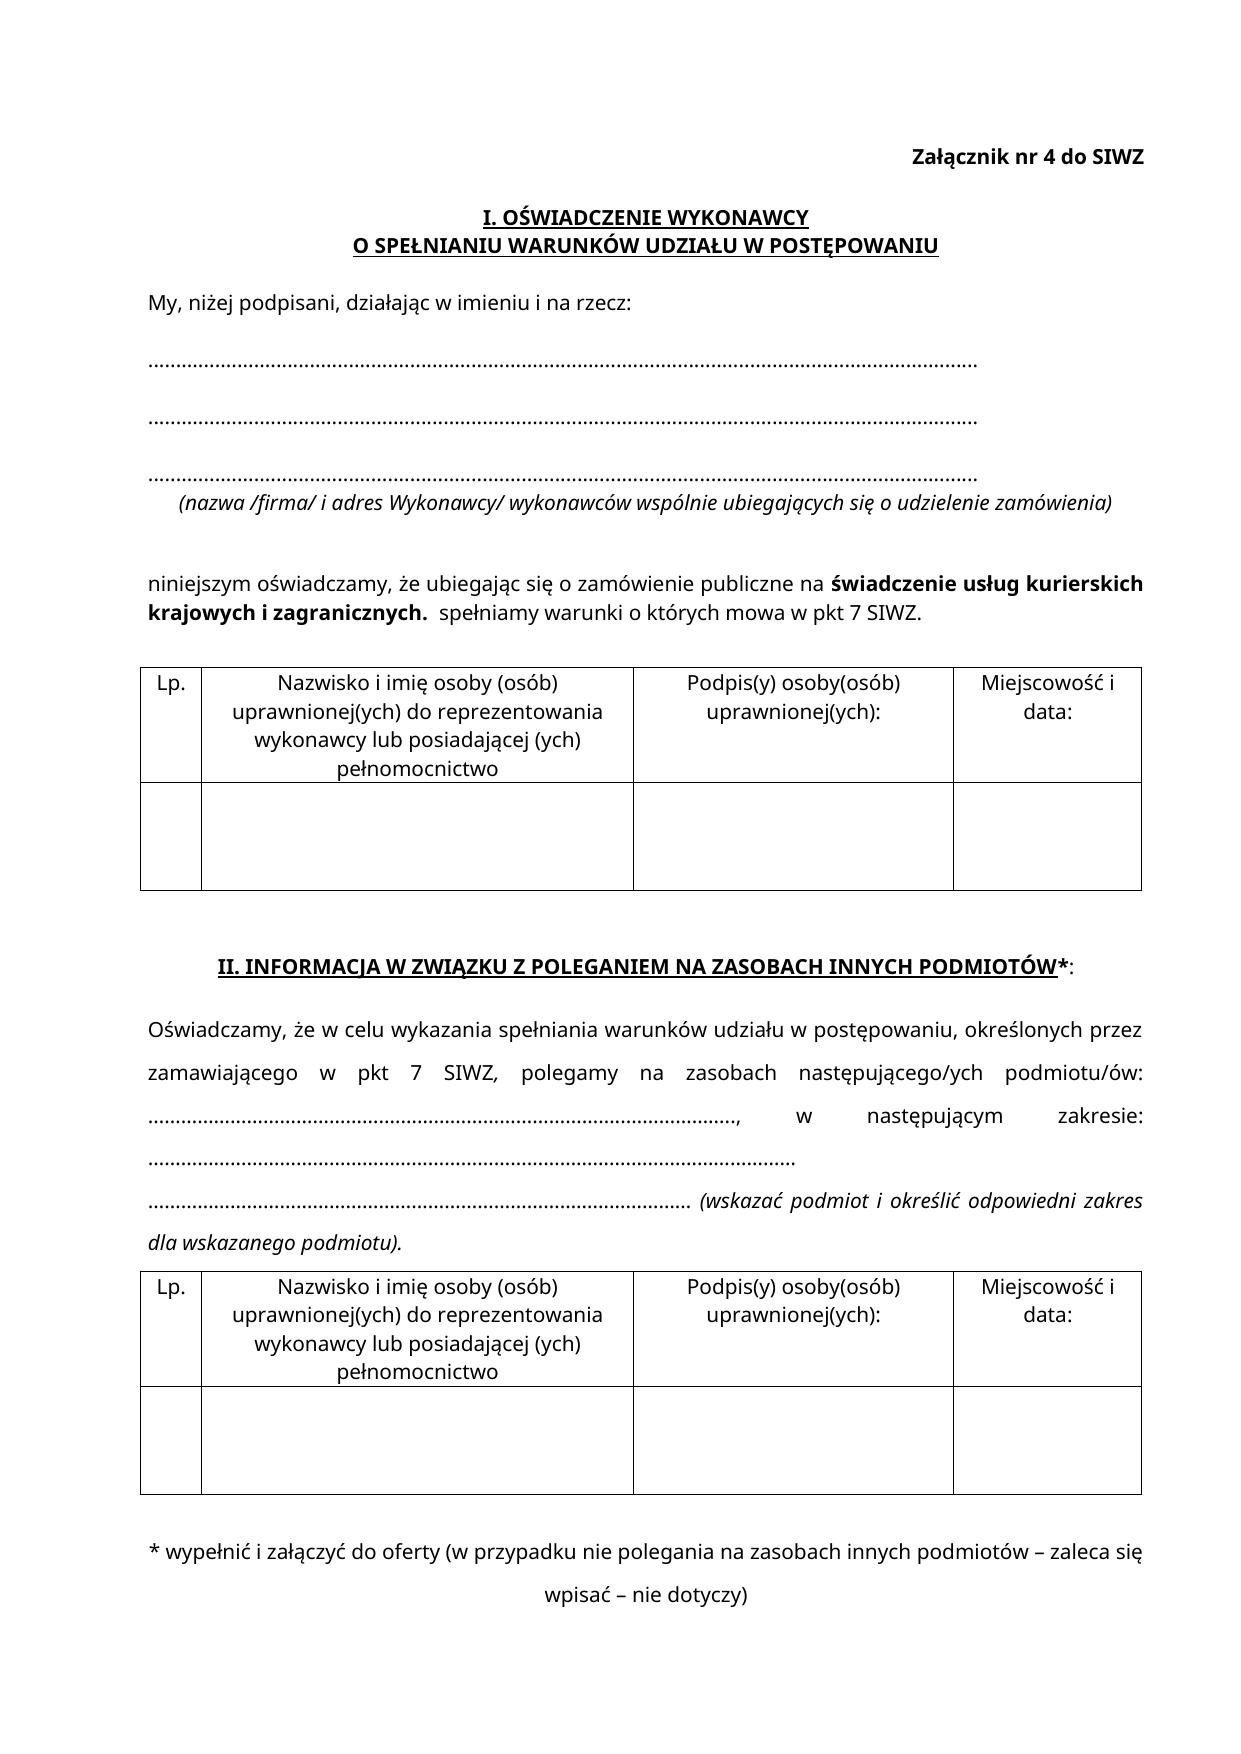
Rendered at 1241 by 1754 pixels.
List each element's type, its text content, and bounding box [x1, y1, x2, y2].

text (nazwa /firma/ i adres Wykonawcy/ wykonawców wspólnie ubiegających się o udzielenie zamówienia) [148, 488, 1144, 516]
text ..................................................................................................................................................... [148, 345, 1144, 374]
table_header Miejscowość i data: [954, 668, 1141, 782]
table_cell [141, 1387, 201, 1494]
table_header Lp. [141, 668, 201, 782]
text ..................................................................................................................................................... [148, 459, 1144, 488]
text My, niżej podpisani, działając w imieniu i na rzecz: [148, 288, 1144, 317]
table_cell [202, 1387, 633, 1494]
text * wypełnić i załączyć do oferty (w przypadku nie polegania na zasobach innych podmiotów – zaleca się wpisać – nie dotyczy) [148, 1537, 1144, 1608]
table_header Podpis(y) osoby(osób) uprawnionej(ych): [634, 668, 953, 782]
table_header Nazwisko i imię osoby (osób) uprawnionej(ych) do reprezentowania wykonawcy lub posiadającej (ych) pełnomocnictwo [202, 668, 633, 782]
text I. OŚWIADCZENIE WYKONAWCY [148, 203, 1144, 232]
table_cell [634, 783, 953, 890]
table_cell [954, 1387, 1141, 1494]
table_header Miejscowość i data: [954, 1272, 1141, 1386]
table_header Podpis(y) osoby(osób) uprawnionej(ych): [634, 1272, 953, 1386]
text ……………………………………………………………………………………… (wskazać podmiot i określić odpowiedni zakres dla wskazanego podmiotu). [148, 1186, 1144, 1257]
table_cell [954, 783, 1141, 890]
table_header Nazwisko i imię osoby (osób) uprawnionej(ych) do reprezentowania wykonawcy lub posiadającej (ych) pełnomocnictwo [202, 1272, 633, 1386]
text II. INFORMACJA W ZWIĄZKU Z POLEGANIEM NA ZASOBACH INNYCH PODMIOTÓW*: [148, 952, 1144, 981]
table_cell [202, 783, 633, 890]
table_cell [634, 1387, 953, 1494]
text ..................................................................................................................................................... [148, 402, 1144, 431]
table_header Lp. [141, 1272, 201, 1386]
text niniejszym oświadczamy, że ubiegając się o zamówienie publiczne na świadczenie usług kurierskich krajowych i zagranicznych. spełniamy warunki o których mowa w pkt 7 SIWZ. [148, 569, 1144, 626]
text Załącznik nr 4 do SIWZ [148, 142, 1144, 171]
text Oświadczamy, że w celu wykazania spełniania warunków udziału w postępowaniu, określonych przez zamawiającego w pkt 7 SIWZ, polegamy na zasobach następującego/ych podmiotu/ów: …………………………………….……………………………………..……………….., w następującym zakresie: …………………………………………………………………………….………………………… [148, 1016, 1144, 1172]
table_cell [141, 783, 201, 890]
text O SPEŁNIANIU WARUNKÓW UDZIAŁU W POSTĘPOWANIU [148, 232, 1144, 260]
